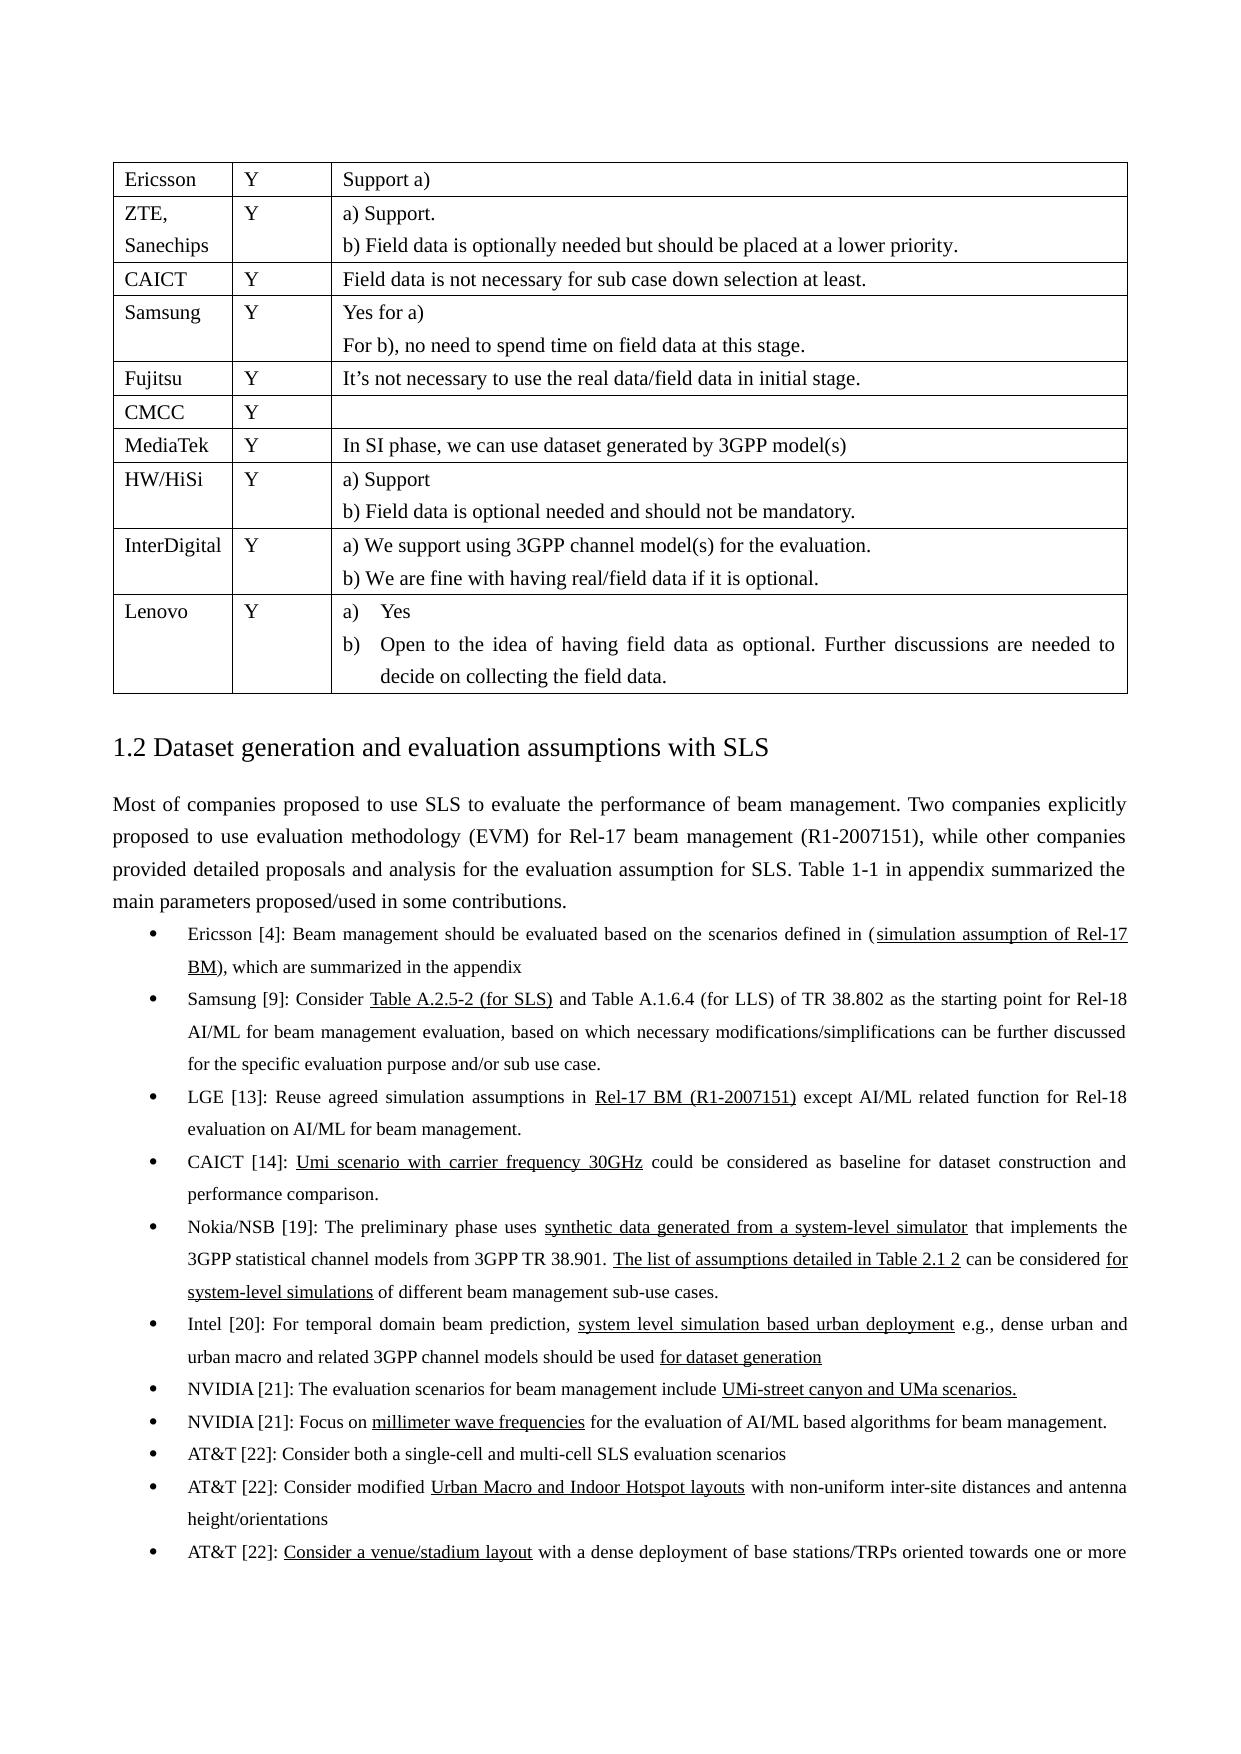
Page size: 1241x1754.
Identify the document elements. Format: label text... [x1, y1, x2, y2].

list Nokia/NSB [19]: The preliminary phase uses synthetic data generated from a system-level simulator that implements the 3GPP statistical channel models from 3GPP TR 38.901. The list of assumptions detailed in Table 2.1 2 can be considered for system-level simulations of different beam management sub-use cases. [150, 1210, 1128, 1308]
text Most of companies proposed to use SLS to evaluate the performance of beam management. Two companies explicitly proposed to use evaluation methodology (EVM) for Rel-17 beam management (R1-2007151), while other companies provided detailed proposals and analysis for the evaluation assumption for SLS. Table 1-1 in appendix summarized the main parameters proposed/used in some contributions. [112, 788, 1128, 918]
table_cell Y [233, 463, 331, 528]
table_cell Yes Open to the idea of having field data as optional. Further discussions are needed to decide on collecting the field data. [332, 595, 1127, 692]
table_cell Field data is not necessary for sub case down selection at least. [332, 263, 1127, 295]
table_cell Fujitsu [114, 362, 232, 395]
list AT&T [22]: Consider modified Urban Macro and Indoor Hotspot layouts with non-uniform inter-site distances and antenna height/orientations [150, 1470, 1128, 1535]
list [150, 1535, 1128, 1568]
table_cell Y [233, 529, 331, 594]
table_cell Y [233, 362, 331, 395]
list NVIDIA [21]: Focus on millimeter wave frequencies for the evaluation of AI/ML based algorithms for beam management. [150, 1405, 1128, 1438]
subtitle 1.2 Dataset generation and evaluation assumptions with SLS [112, 730, 1128, 763]
table_cell Support a) [332, 163, 1127, 196]
table_cell Ericsson [114, 163, 232, 196]
table_cell Y [233, 429, 331, 462]
list Samsung [9]: Consider Table A.2.5-2 (for SLS) and Table A.1.6.4 (for LLS) of TR 38.802 as the starting point for Rel-18 AI/ML for beam management evaluation, based on which necessary modifications/simplifications can be further discussed for the specific evaluation purpose and/or sub use case. [150, 983, 1128, 1080]
list AT&T [22]: Consider both a single-cell and multi-cell SLS evaluation scenarios [150, 1438, 1128, 1470]
table_cell Samsung [114, 296, 232, 361]
table_cell Lenovo [114, 595, 232, 692]
list NVIDIA [21]: The evaluation scenarios for beam management include UMi-street canyon and UMa scenarios. [150, 1373, 1128, 1405]
table_cell a) Support. b) Field data is optionally needed but should be placed at a lower priority. [332, 197, 1127, 262]
table_cell Y [233, 595, 331, 692]
table_cell Y [233, 296, 331, 361]
table_cell a) We support using 3GPP channel model(s) for the evaluation. b) We are fine with having real/field data if it is optional. [332, 529, 1127, 594]
table_cell MediaTek [114, 429, 232, 462]
table_cell Y [233, 263, 331, 295]
table_cell Yes for a) For b), no need to spend time on field data at this stage. [332, 296, 1127, 361]
list Intel [20]: For temporal domain beam prediction, system level simulation based urban deployment e.g., dense urban and urban macro and related 3GPP channel models should be used for dataset generation [150, 1308, 1128, 1373]
table_cell It’s not necessary to use the real data/field data in initial stage. [332, 362, 1127, 395]
list CAICT [14]: Umi scenario with carrier frequency 30GHz could be considered as baseline for dataset construction and performance comparison. [150, 1145, 1128, 1210]
list LGE [13]: Reuse agreed simulation assumptions in Rel-17 BM (R1-2007151) except AI/ML related function for Rel-18 evaluation on AI/ML for beam management. [150, 1080, 1128, 1145]
table_cell Y [233, 396, 331, 428]
table_cell InterDigital [114, 529, 232, 594]
table_cell [332, 396, 1127, 428]
table_cell CAICT [114, 263, 232, 295]
table_cell ZTE, Sanechips [114, 197, 232, 262]
list Ericsson [4]: Beam management should be evaluated based on the scenarios defined in (simulation assumption of Rel-17 BM), which are summarized in the appendix [150, 918, 1128, 983]
table_cell In SI phase, we can use dataset generated by 3GPP model(s) [332, 429, 1127, 462]
table_cell Y [233, 197, 331, 262]
table_cell Y [233, 163, 331, 196]
table_cell CMCC [114, 396, 232, 428]
table_cell HW/HiSi [114, 463, 232, 528]
table_cell a) Support b) Field data is optional needed and should not be mandatory. [332, 463, 1127, 528]
